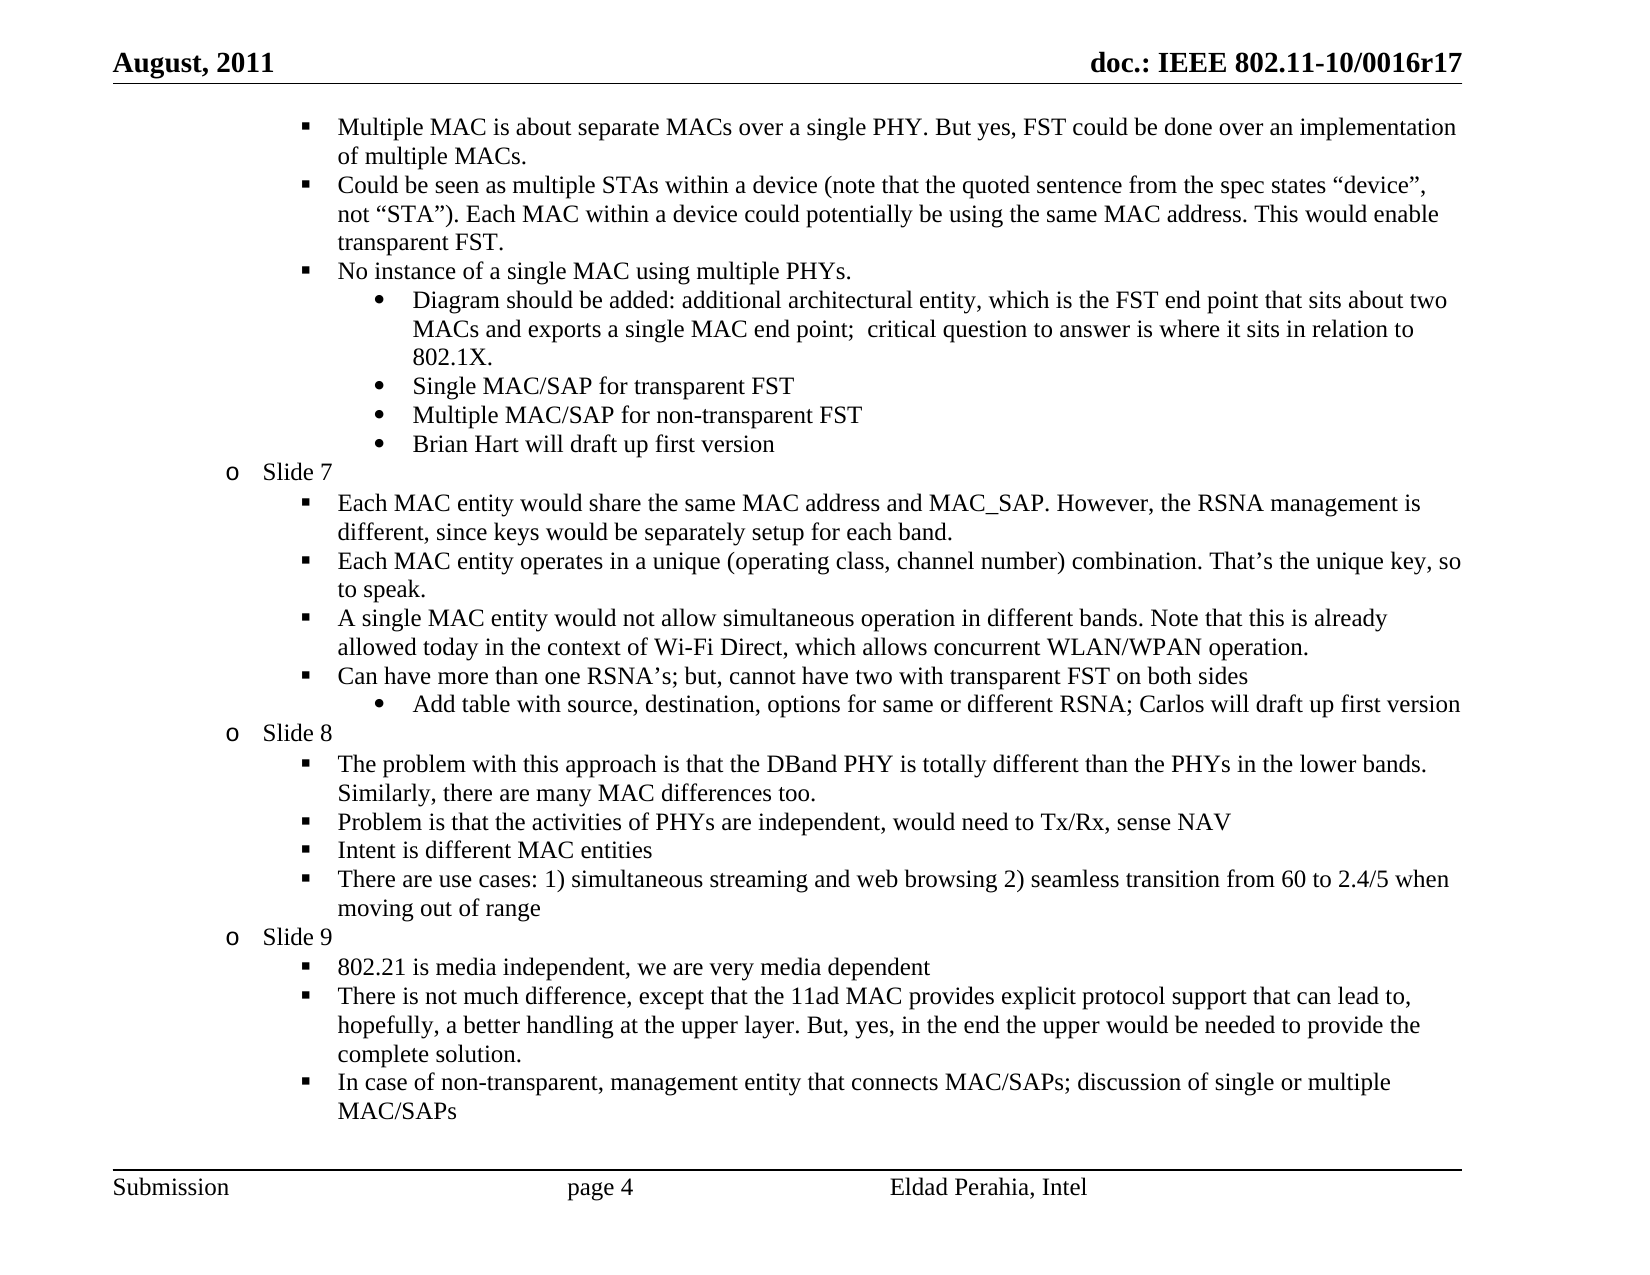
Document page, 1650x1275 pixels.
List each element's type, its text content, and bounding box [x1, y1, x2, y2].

list Multiple MAC is about separate MACs over a single PHY. But yes, FST could be done over an implementation of multiple MACs. [300, 112, 1462, 170]
list Multiple MAC/SAP for non-transparent FST [375, 400, 1462, 429]
list 802.21 is media independent, we are very media dependent [300, 952, 1462, 981]
list A single MAC entity would not allow simultaneous operation in different bands. Note that this is already allowed today in the context of Wi-Fi Direct, which allows concurrent WLAN/WPAN operation. [300, 603, 1462, 661]
list The problem with this approach is that the DBand PHY is totally different than the PHYs in the lower bands. Similarly, there are many MAC differences too. [300, 749, 1462, 807]
list No instance of a single MAC using multiple PHYs. [300, 256, 1462, 285]
list There is not much difference, except that the 11ad MAC provides explicit protocol support that can lead to, hopefully, a better handling at the upper layer. But, yes, in the end the upper would be needed to provide the complete solution. [300, 981, 1462, 1067]
list Brian Hart will draft up first version [375, 429, 1462, 457]
list Diagram should be added: additional architectural entity, which is the FST end point that sits about two MACs and exports a single MAC end point; critical question to answer is where it sits in relation to 802.1X. [375, 285, 1462, 371]
list Slide 7 [225, 457, 1462, 488]
list Slide 9 [225, 922, 1462, 952]
list Each MAC entity operates in a unique (operating class, channel number) combination. That’s the unique key, so to speak. [300, 546, 1462, 603]
list Intent is different MAC entities [300, 835, 1462, 864]
list Each MAC entity would share the same MAC address and MAC_SAP. However, the RSNA management is different, since keys would be separately setup for each band. [300, 488, 1462, 546]
list Can have more than one RSNA’s; but, cannot have two with transparent FST on both sides [300, 661, 1462, 689]
list Add table with source, destination, options for same or different RSNA; Carlos will draft up first version [375, 689, 1462, 718]
list Problem is that the activities of PHYs are independent, would need to Tx/Rx, sense NAV [300, 807, 1462, 835]
list Single MAC/SAP for transparent FST [375, 371, 1462, 400]
list Could be seen as multiple STAs within a device (note that the quoted sentence from the spec states “device”, not “STA”). Each MAC within a device could potentially be using the same MAC address. This would enable transparent FST. [300, 170, 1462, 256]
list Slide 8 [225, 718, 1462, 749]
list There are use cases: 1) simultaneous streaming and web browsing 2) seamless transition from 60 to 2.4/5 when moving out of range [300, 864, 1462, 922]
list In case of non-transparent, management entity that connects MAC/SAPs; discussion of single or multiple MAC/SAPs [300, 1067, 1462, 1125]
